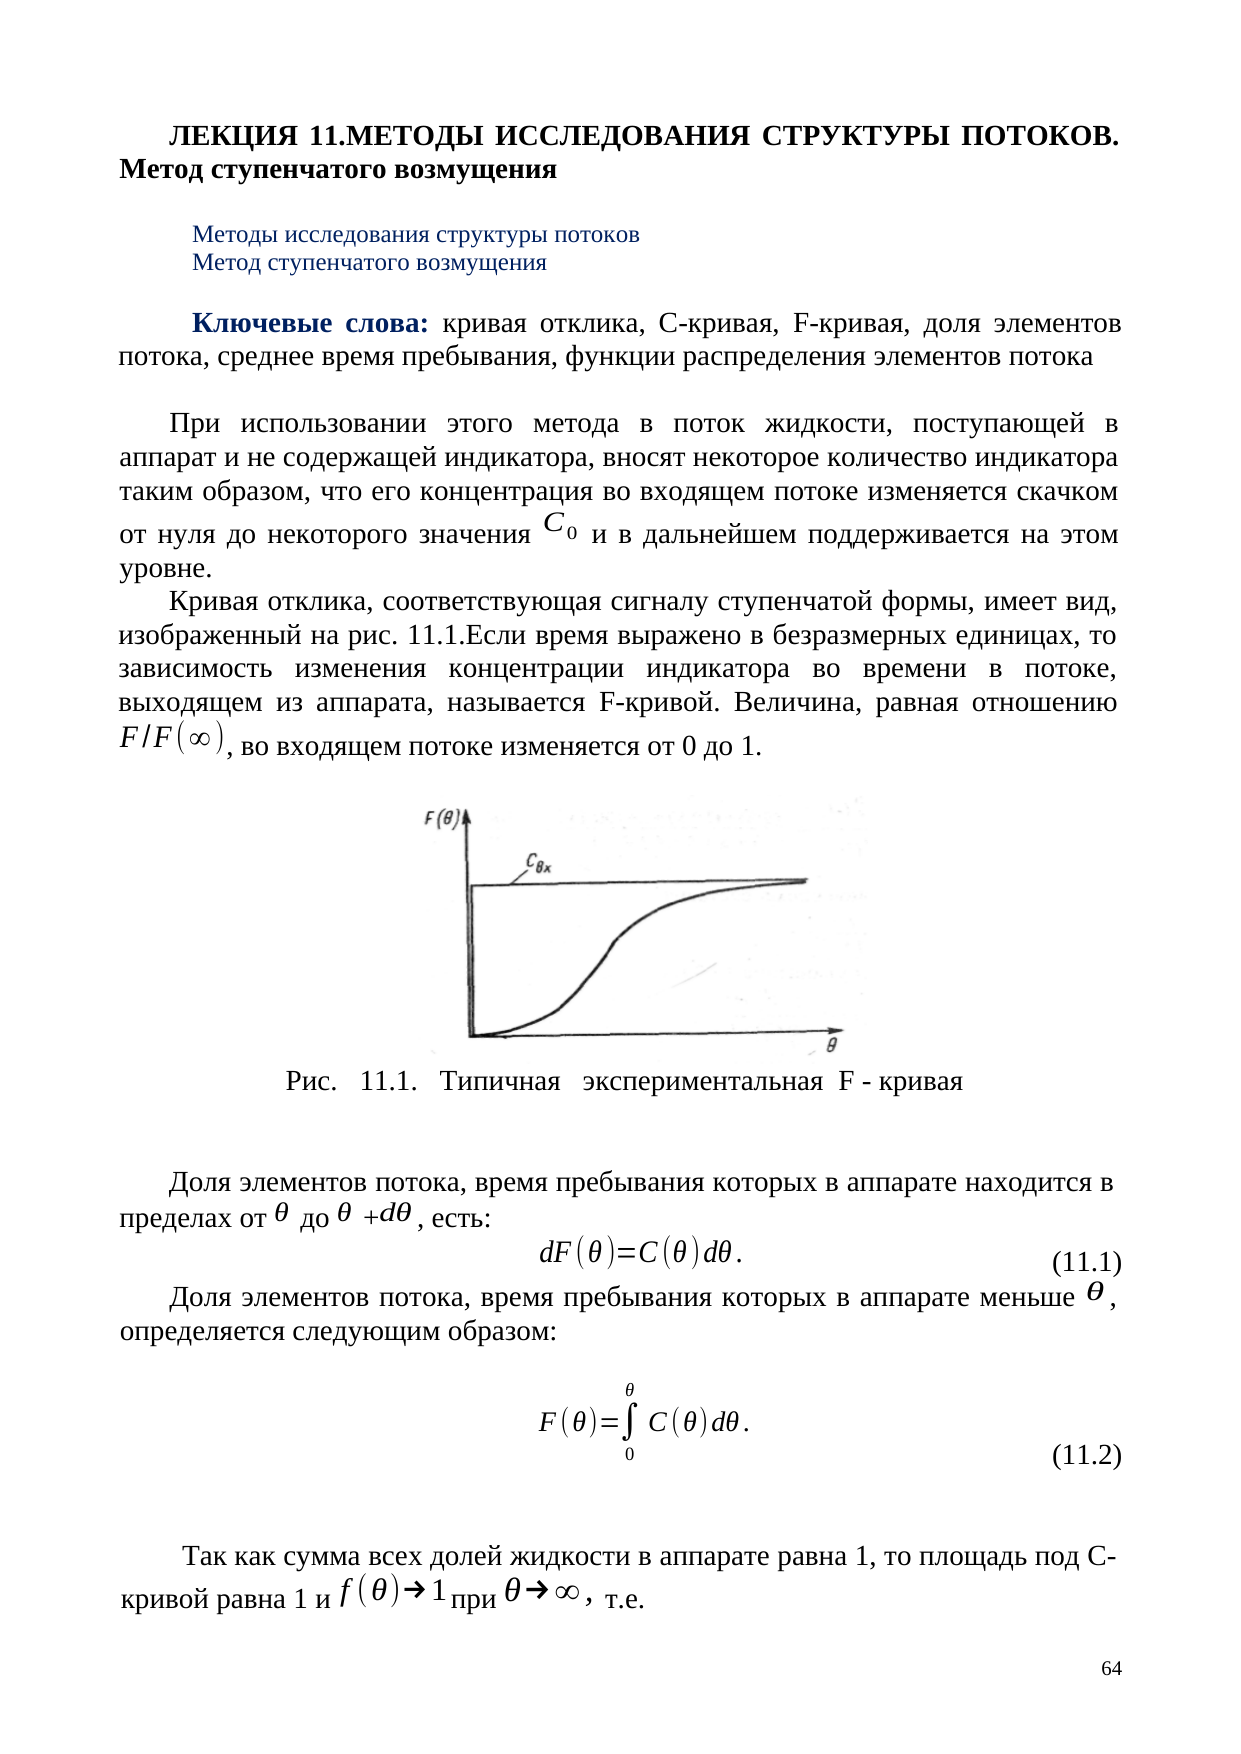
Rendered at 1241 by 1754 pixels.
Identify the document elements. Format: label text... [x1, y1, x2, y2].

text Доля элементов потока, время пребывания которых в аппарате находится в пределах от до +, есть: [119, 1164, 1114, 1233]
text Метод ступенчатого возмущения [118, 247, 1122, 276]
text ЛЕКЦИЯ 11.МЕТОДЫ ИССЛЕДОВАНИЯ СТРУКТУРЫ ПОТОКОВ. Метод ступенчатого возмущения [119, 118, 1119, 185]
text При использовании этого метода в поток жидкости, поступающей в аппарат и не содержащей индикатора, вносят некоторое количество индикатора таким образом, что его концентрация во входящем потоке изменяется скачком от нуля до некоторого значения и в дальнейшем поддерживается на этом уровне. [119, 406, 1119, 583]
text (11.1) [51, 1233, 1122, 1277]
text Ключевые слова: кривая отклика, С-кривая, F-кривая, доля элементов потока, среднее время пребывания, функции распределения элементов потока [118, 305, 1122, 372]
picture [415, 795, 868, 1064]
text Так как сумма всех долей жидкости в аппарате равна 1, то площадь под С-кривой равна 1 и при т.е. [121, 1538, 1118, 1615]
text Доля элементов потока, время пребывания которых в аппарате меньше , определяется следующим образом: [119, 1277, 1117, 1347]
text Кривая отклика, соответствующая сигналу ступенчатой формы, имеет вид, изображенный на рис. 11.1.Если время выражено в безразмерных единицах, то зависимость изменения концентрации индикатора во времени в потоке, выходящем из аппарата, называется F-кривой. Величина, равная отношению , во входящем потоке изменяется от 0 до 1. [118, 583, 1118, 761]
text Методы исследования структуры потоков [118, 219, 1122, 247]
text (11.2) [51, 1380, 1122, 1471]
text Рис. 11.1. Типичная экспериментальная F - кривая [119, 1063, 1114, 1097]
